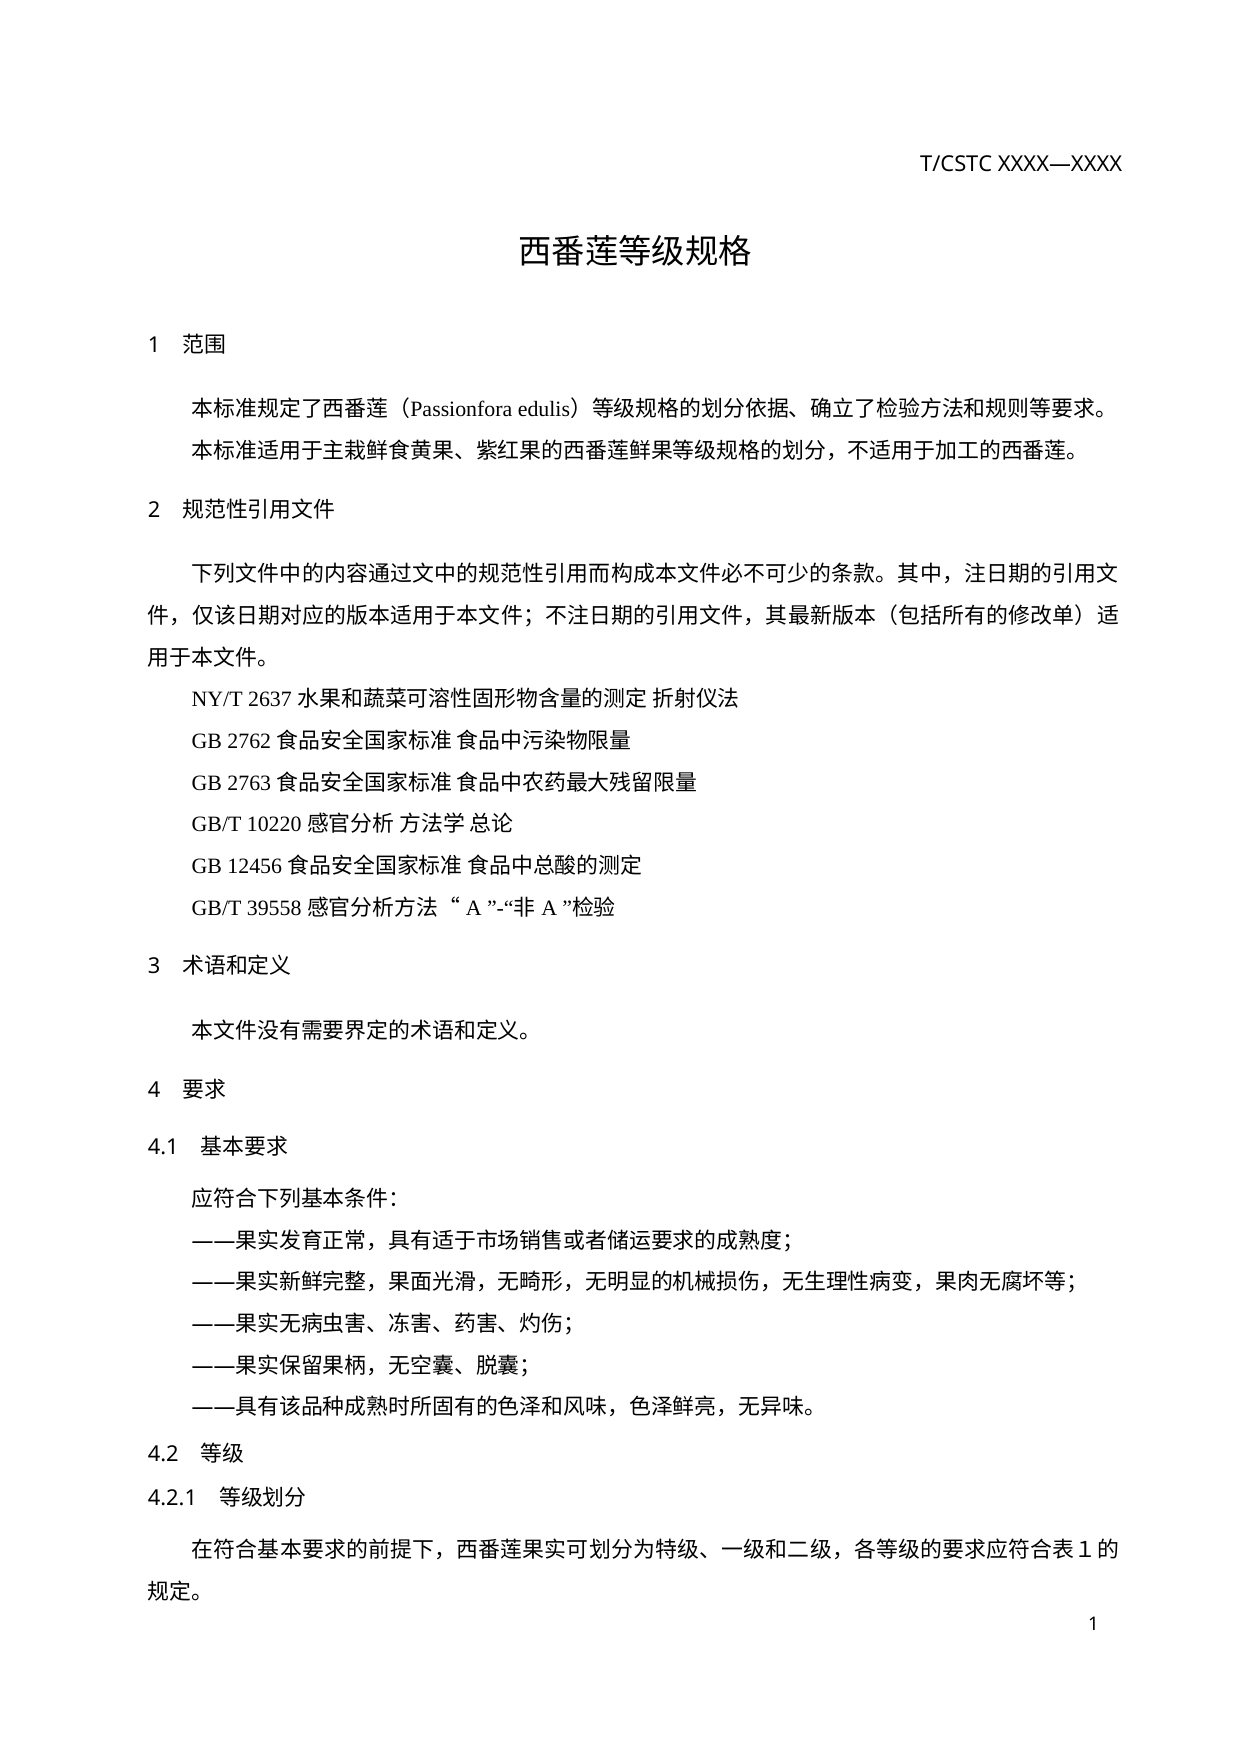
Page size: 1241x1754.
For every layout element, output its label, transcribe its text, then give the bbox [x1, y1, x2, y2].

text ——果实发育正常，具有适于市场销售或者储运要求的成熟度； [148, 1215, 1122, 1256]
text 应符合下列基本条件： [148, 1173, 1122, 1215]
text GB 2762 食品安全国家标准 食品中污染物限量 [148, 715, 1122, 757]
text ——具有该品种成熟时所固有的色泽和风味，色泽鲜亮，无异味。 [148, 1381, 1122, 1423]
text GB/T 10220 感官分析 方法学 总论 [148, 798, 1122, 840]
text 本标准适用于主栽鲜食黄果、紫红果的西番莲鲜果等级规格的划分，不适用于加工的西番莲。 [148, 425, 1122, 467]
text ——果实无病虫害、冻害、药害、灼伤； [148, 1298, 1122, 1340]
text GB/T 39558 感官分析方法“ A ”-“非 A ”检验 [148, 882, 1122, 923]
text NY/T 2637 水果和蔬菜可溶性固形物含量的测定 折射仪法 [148, 673, 1122, 715]
text 等级 [148, 1436, 1122, 1467]
text 要求 [148, 1072, 1122, 1104]
text 范围 [148, 327, 1122, 358]
text ——果实保留果柄，无空囊、脱囊； [148, 1340, 1122, 1381]
text GB 2763 食品安全国家标准 食品中农药最大残留限量 [148, 757, 1122, 798]
text 在符合基本要求的前提下，西番莲果实可划分为特级、一级和二级，各等级的要求应符合表１的规定。 [148, 1524, 1122, 1607]
text ——果实新鲜完整，果面光滑，无畸形，无明显的机械损伤，无生理性病变，果肉无腐坏等； [148, 1256, 1122, 1298]
text 等级划分 [148, 1480, 1122, 1512]
text GB 12456 食品安全国家标准 食品中总酸的测定 [148, 840, 1122, 882]
text 本标准规定了西番莲（Passionfora edulis）等级规格的划分依据、确立了检验方法和规则等要求。 [148, 383, 1122, 425]
text 术语和定义 [148, 948, 1122, 980]
text 规范性引用文件 [148, 492, 1122, 523]
text 基本要求 [148, 1129, 1122, 1161]
